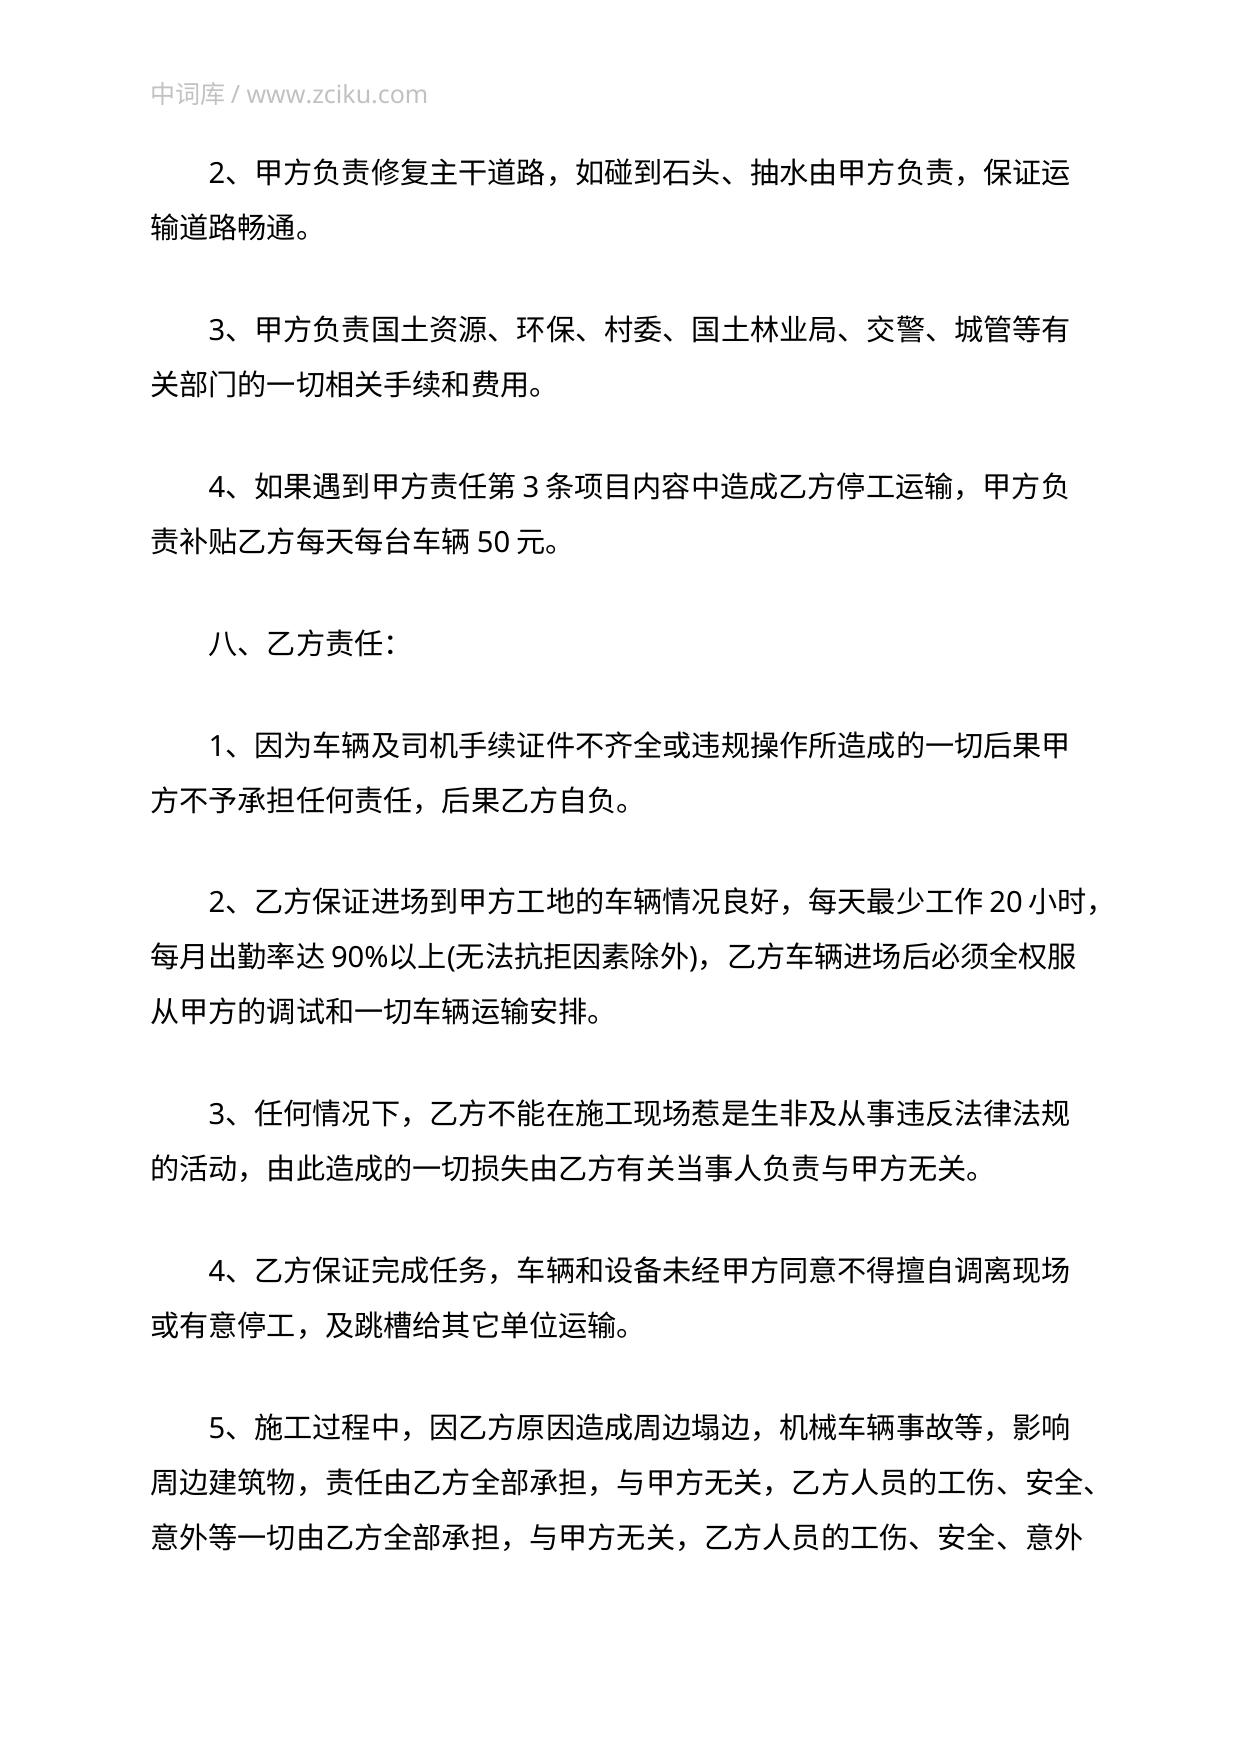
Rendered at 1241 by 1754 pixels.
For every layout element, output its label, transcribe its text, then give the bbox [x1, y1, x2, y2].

text 4、如果遇到甲方责任第3条项目内容中造成乙方停工运输，甲方负责补贴乙方每天每台车辆50元。 [150, 463, 1090, 561]
text 3、任何情况下，乙方不能在施工现场惹是生非及从事违反法律法规的活动，由此造成的一切损失由乙方有关当事人负责与甲方无关。 [150, 1091, 1090, 1188]
text 2、乙方保证进场到甲方工地的车辆情况良好，每天最少工作20小时，每月出勤率达90%以上(无法抗拒因素除外)，乙方车辆进场后必须全权服从甲方的调试和一切车辆运输安排。 [150, 879, 1090, 1031]
text 3、甲方负责国土资源、环保、村委、国土林业局、交警、城管等有关部门的一切相关手续和费用。 [150, 307, 1090, 404]
text 4、乙方保证完成任务，车辆和设备未经甲方同意不得擅自调离现场或有意停工，及跳槽给其它单位运输。 [150, 1248, 1090, 1345]
text 2、甲方负责修复主干道路，如碰到石头、抽水由甲方负责，保证运输道路畅通。 [150, 150, 1090, 247]
text 1、因为车辆及司机手续证件不齐全或违规操作所造成的一切后果甲方不予承担任何责任，后果乙方自负。 [150, 722, 1090, 819]
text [150, 1404, 1090, 1557]
text 八、乙方责任： [150, 621, 1090, 663]
